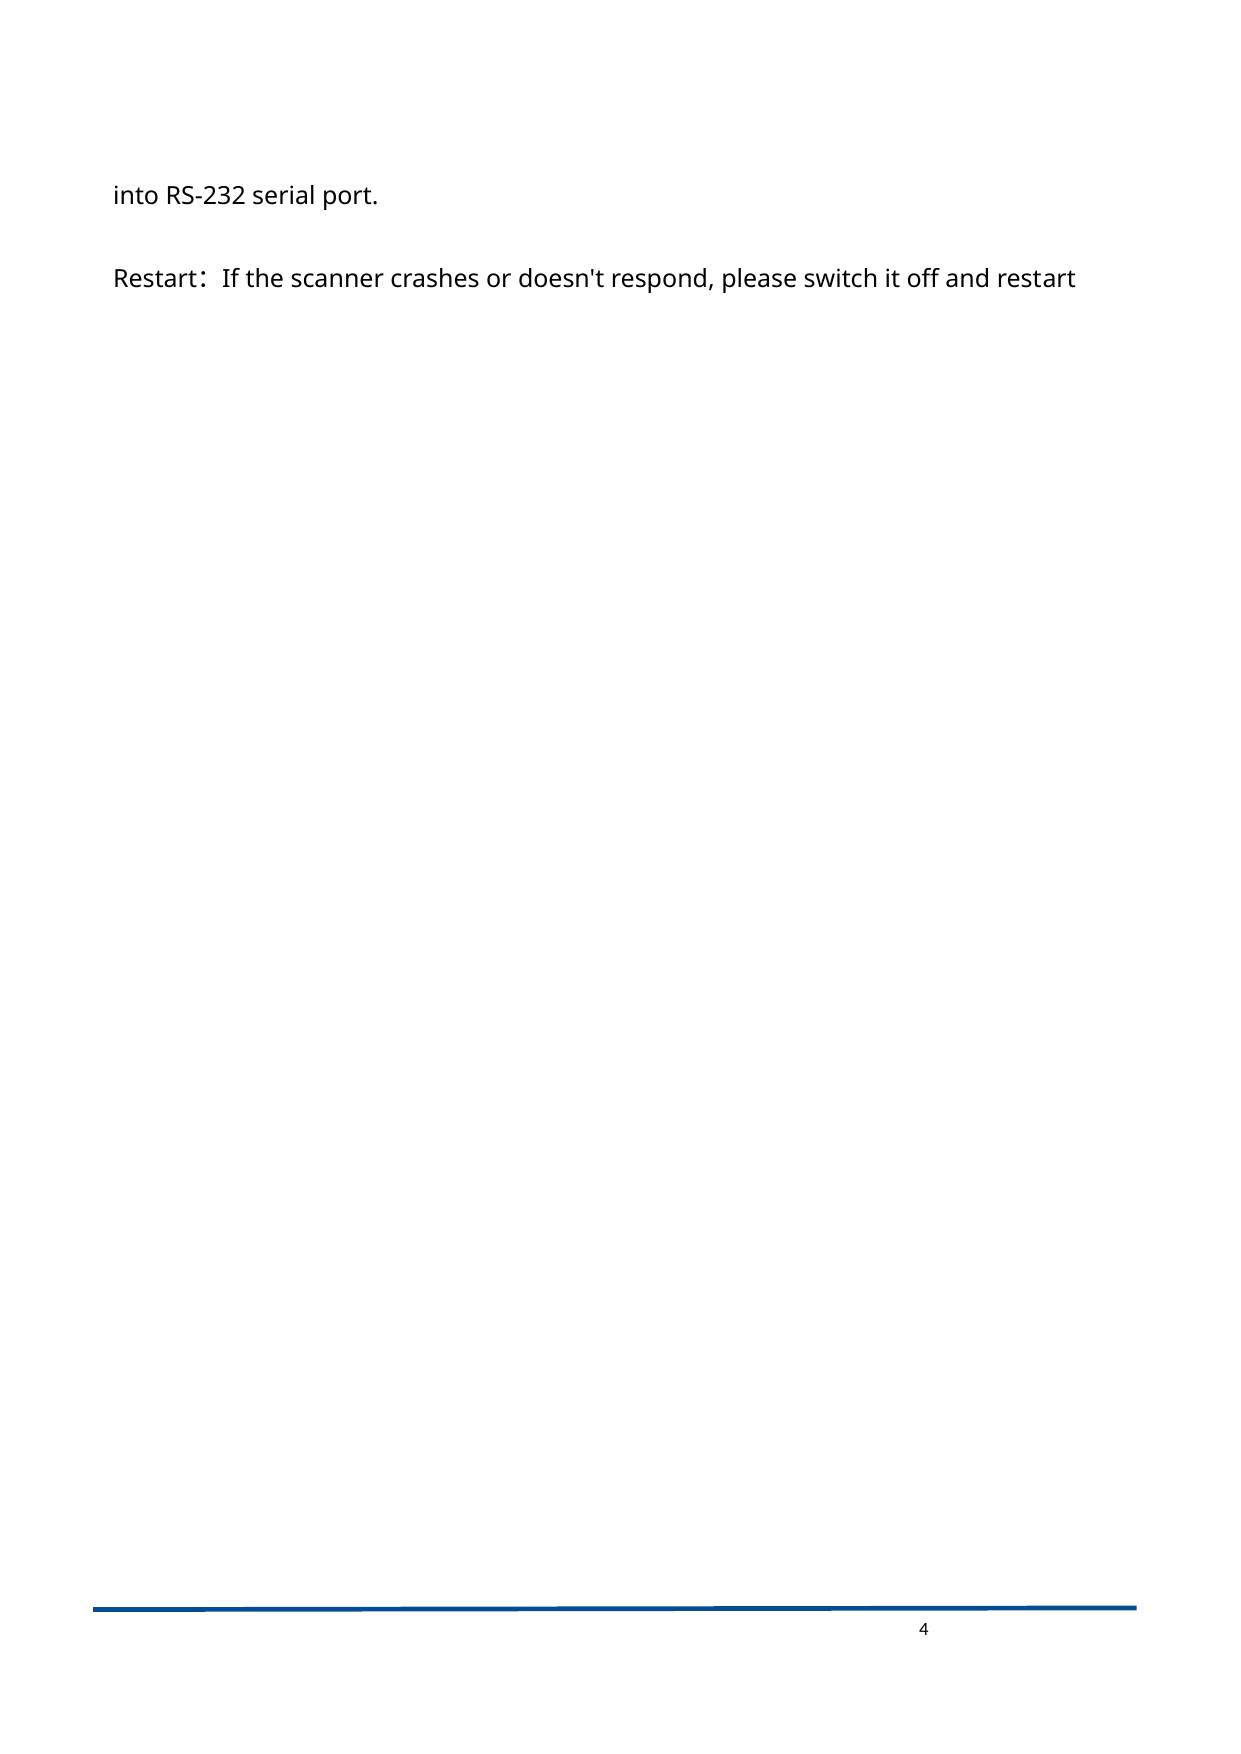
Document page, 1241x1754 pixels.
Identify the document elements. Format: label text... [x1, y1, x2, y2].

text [113, 162, 1127, 227]
text Restart：If the scanner crashes or doesn't respond, please switch it off and restart [113, 244, 1127, 309]
